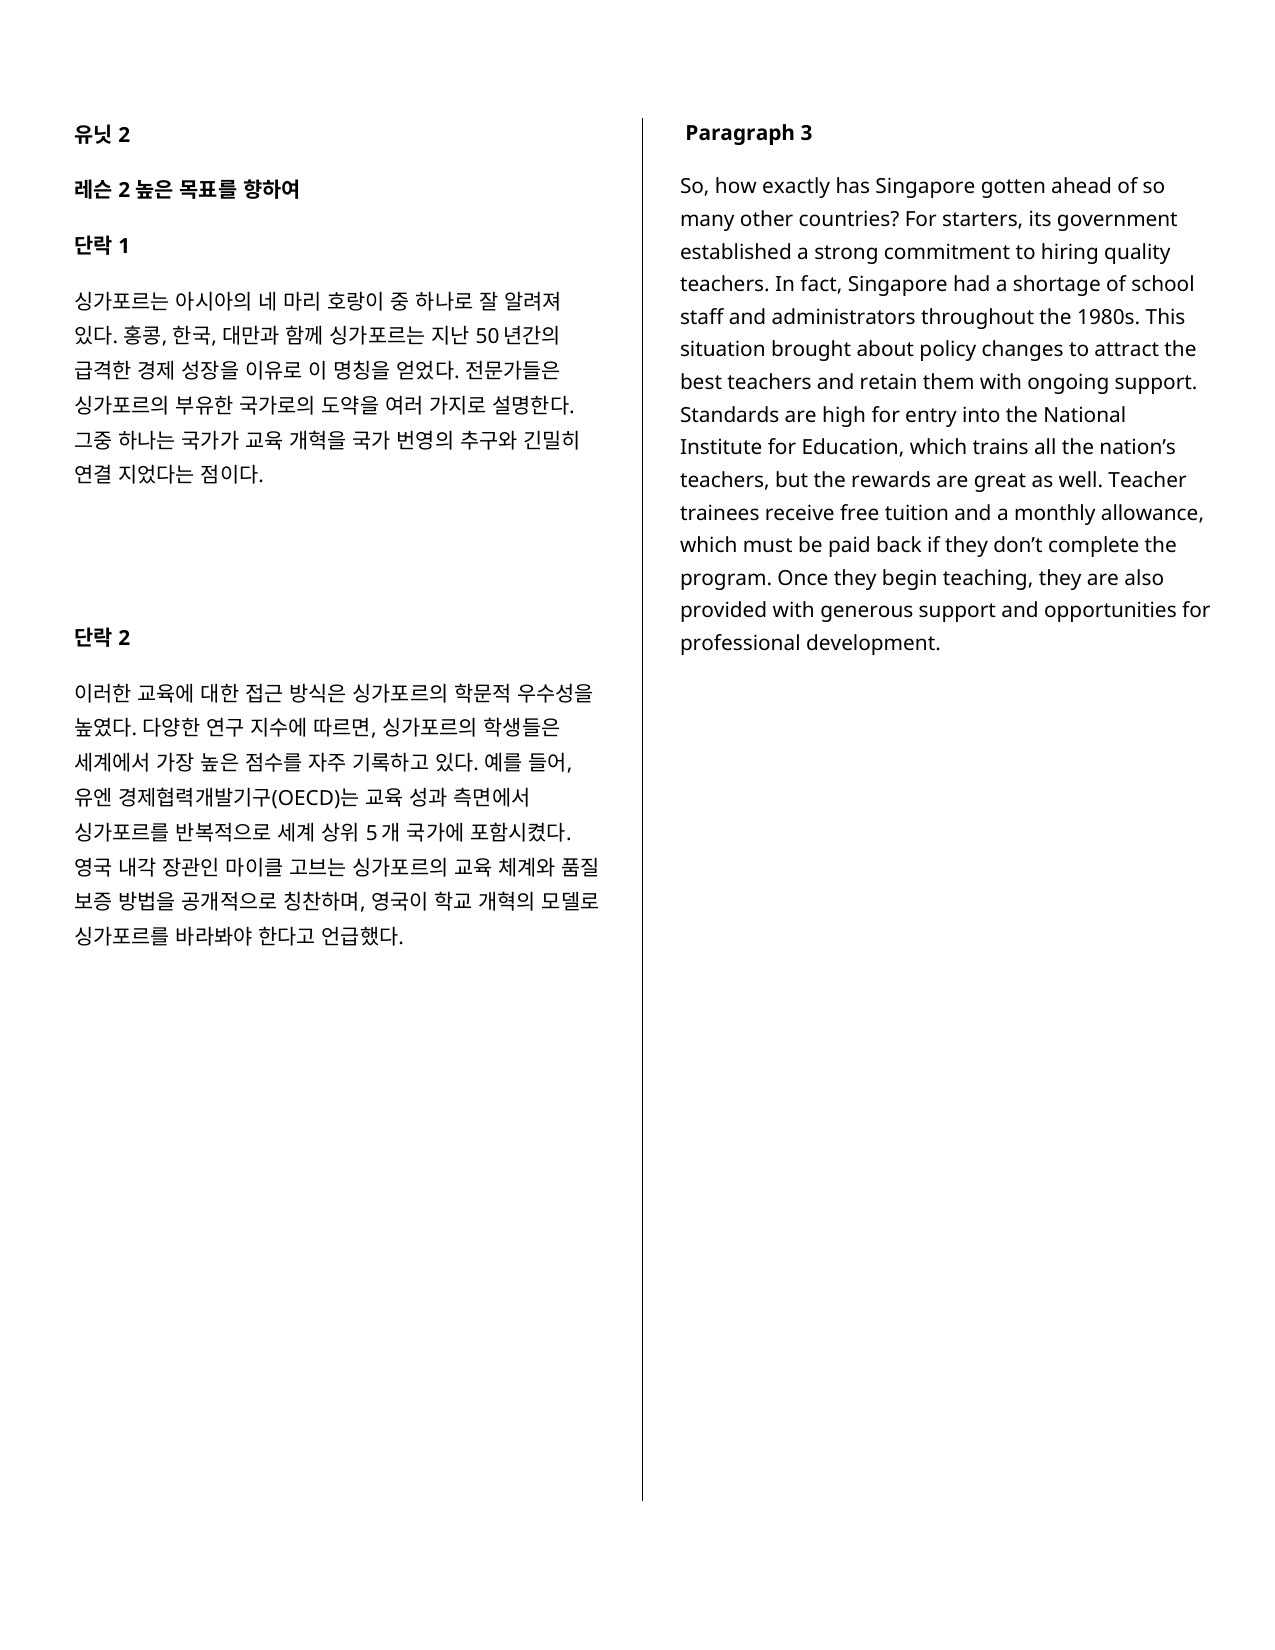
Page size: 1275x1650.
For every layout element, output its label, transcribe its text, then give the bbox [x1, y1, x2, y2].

text 단락 2 [74, 621, 605, 652]
text 레슨 2 높은 목표를 향하여 [74, 174, 605, 204]
text 이러한 교육에 대한 접근 방식은 싱가포르의 학문적 우수성을 높였다. 다양한 연구 지수에 따르면, 싱가포르의 학생들은 세계에서 가장 높은 점수를 자주 기록하고 있다. 예를 들어, 유엔 경제협력개발기구(OECD)는 교육 성과 측면에서 싱가포르를 반복적으로 세계 상위 5개 국가에 포함시켰다. 영국 내각 장관인 마이클 고브는 싱가포르의 교육 체계와 품질 보증 방법을 공개적으로 칭찬하며, 영국이 학교 개혁의 모델로 싱가포르를 바라봐야 한다고 언급했다. [74, 677, 605, 951]
text So, how exactly has Singapore gotten ahead of so many other countries? For starters, its government established a strong commitment to hiring quality teachers. In fact, Singapore had a shortage of school staff and administrators throughout the 1980s. This situation brought about policy changes to attract the best teachers and retain them with ongoing support. Standards are high for entry into the National Institute for Education, which trains all the nation’s teachers, but the rewards are great as well. Teacher trainees receive free tuition and a monthly allowance, which must be paid back if they don’t complete the program. Once they begin teaching, they are also provided with generous support and opportunities for professional development. [680, 172, 1211, 656]
text 유닛 2 [74, 118, 605, 148]
text 단락 1 [74, 229, 605, 260]
text 싱가포르는 아시아의 네 마리 호랑이 중 하나로 잘 알려져 있다. 홍콩, 한국, 대만과 함께 싱가포르는 지난 50년간의 급격한 경제 성장을 이유로 이 명칭을 얻었다. 전문가들은 싱가포르의 부유한 국가로의 도약을 여러 가지로 설명한다. 그중 하나는 국가가 교육 개혁을 국가 번영의 추구와 긴밀히 연결 지었다는 점이다. [74, 285, 605, 489]
text Paragraph 3 [680, 118, 1211, 147]
